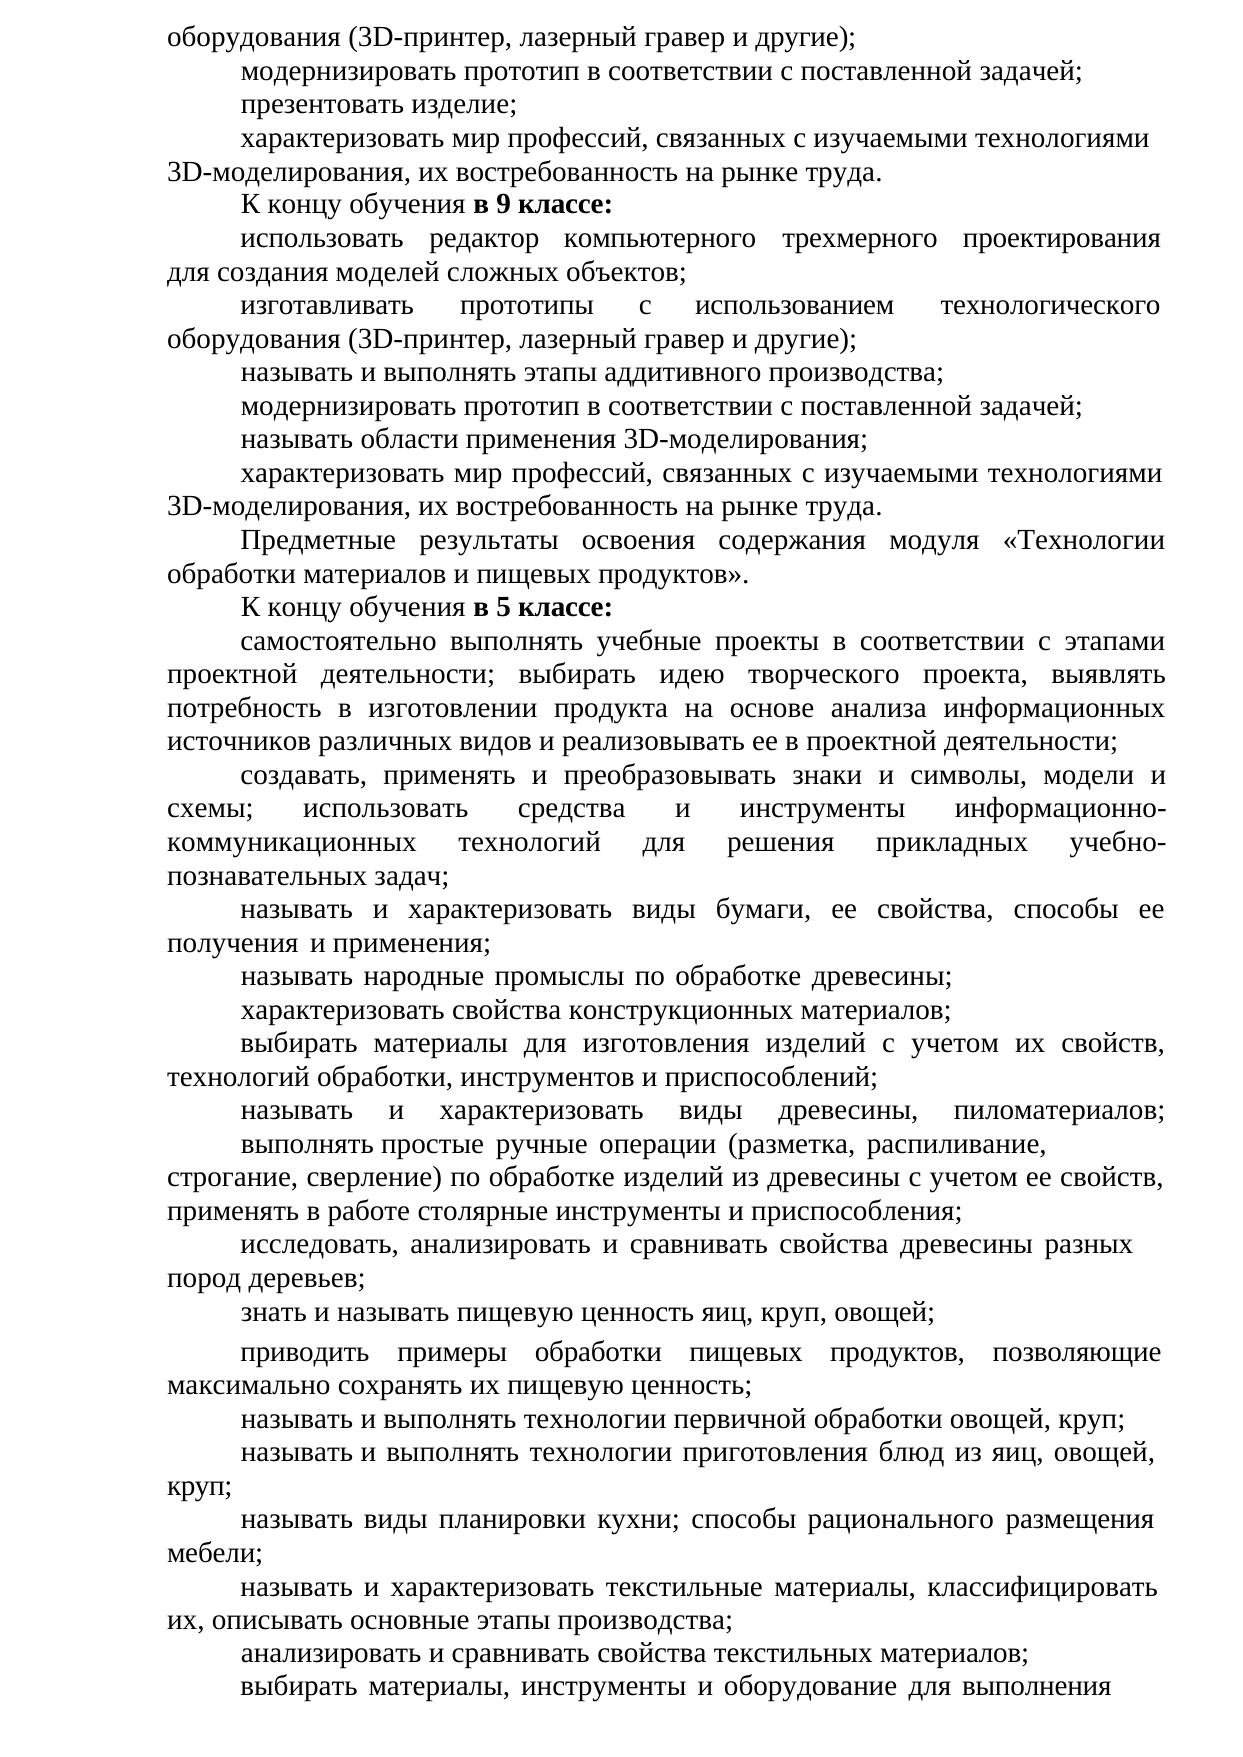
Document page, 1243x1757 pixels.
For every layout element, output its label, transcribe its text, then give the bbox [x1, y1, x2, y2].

text использовать редактор компьютерного трехмерного проектирования для создания моделей сложных объектов; [167, 220, 1165, 287]
text знать и называть пищевую ценность яиц, круп, овощей; [241, 1294, 1234, 1327]
text создавать, применять и преобразовывать знаки и символы, модели и схемы; использовать средства и инструменты информационно- коммуникационных технологий для решения прикладных учебно- познавательных задач; [167, 757, 1167, 891]
text модернизировать прототип в соответствии с поставленной задачей; презентовать изделие; [241, 53, 1234, 120]
text характеризовать мир профессий, связанных с изучаемыми технологиями 3D-моделирования, их востребованность на рынке труда. [167, 456, 1163, 522]
text называть виды планировки кухни; способы рационального размещения [241, 1502, 1234, 1535]
text называть и выполнять этапы аддитивного производства; модернизировать прототип в соответствии с поставленной задачей; называть области применения 3D-моделирования; [241, 354, 1118, 455]
text мебели; [167, 1535, 1234, 1569]
text изготавливать прототипы с использованием технологического оборудования (3D-принтер, лазерный гравер и другие); [167, 287, 1164, 354]
text характеризовать мир профессий, связанных с изучаемыми технологиями 3D-моделирования, их востребованность на рынке труда. [167, 120, 1163, 187]
text Предметные результаты освоения содержания модуля «Технологии обработки материалов и пищевых продуктов». [167, 522, 1166, 589]
text называть народные промыслы по обработке древесины; характеризовать свойства конструкционных материалов; [241, 958, 953, 1025]
text называть и характеризовать виды бумаги, ее свойства, способы ее получения и применения; [167, 891, 1166, 958]
text исследовать, анализировать и сравнивать свойства древесины разных пород деревьев; [167, 1227, 1165, 1294]
text К концу обучения в 5 классе: [241, 590, 1234, 623]
text называть и характеризовать виды древесины, пиломатериалов; выполнять простые ручные операции (разметка, распиливание, [241, 1092, 1166, 1159]
text К концу обучения в 9 классе: [241, 187, 1234, 220]
text анализировать и сравнивать свойства текстильных материалов; [241, 1636, 1234, 1669]
text приводить примеры обработки пищевых продуктов, позволяющие максимально сохранять их пищевую ценность; [167, 1334, 1164, 1401]
text круп; [167, 1468, 1234, 1502]
text называть и выполнять технологии первичной обработки овощей, круп; называть и выполнять технологии приготовления блюд из яиц, овощей, [241, 1401, 1234, 1468]
text оборудования (3D-принтер, лазерный гравер и другие); [167, 19, 1234, 52]
text выбирать материалы для изготовления изделий с учетом их свойств, технологий обработки, инструментов и приспособлений; [167, 1025, 1166, 1092]
text выбирать материалы, инструменты и оборудование для выполнения [240, 1669, 1234, 1702]
text самостоятельно выполнять учебные проекты в соответствии с этапами проектной деятельности; выбирать идею творческого проекта, выявлять потребность в изготовлении продукта на основе анализа информационных источников различных видов и реализовывать ее в проектной деятельности; [167, 623, 1166, 757]
text строгание, сверление) по обработке изделий из древесины с учетом ее свойств, применять в работе столярные инструменты и приспособления; [167, 1159, 1165, 1227]
text называть и характеризовать текстильные материалы, классифицировать их, описывать основные этапы производства; [167, 1569, 1165, 1636]
